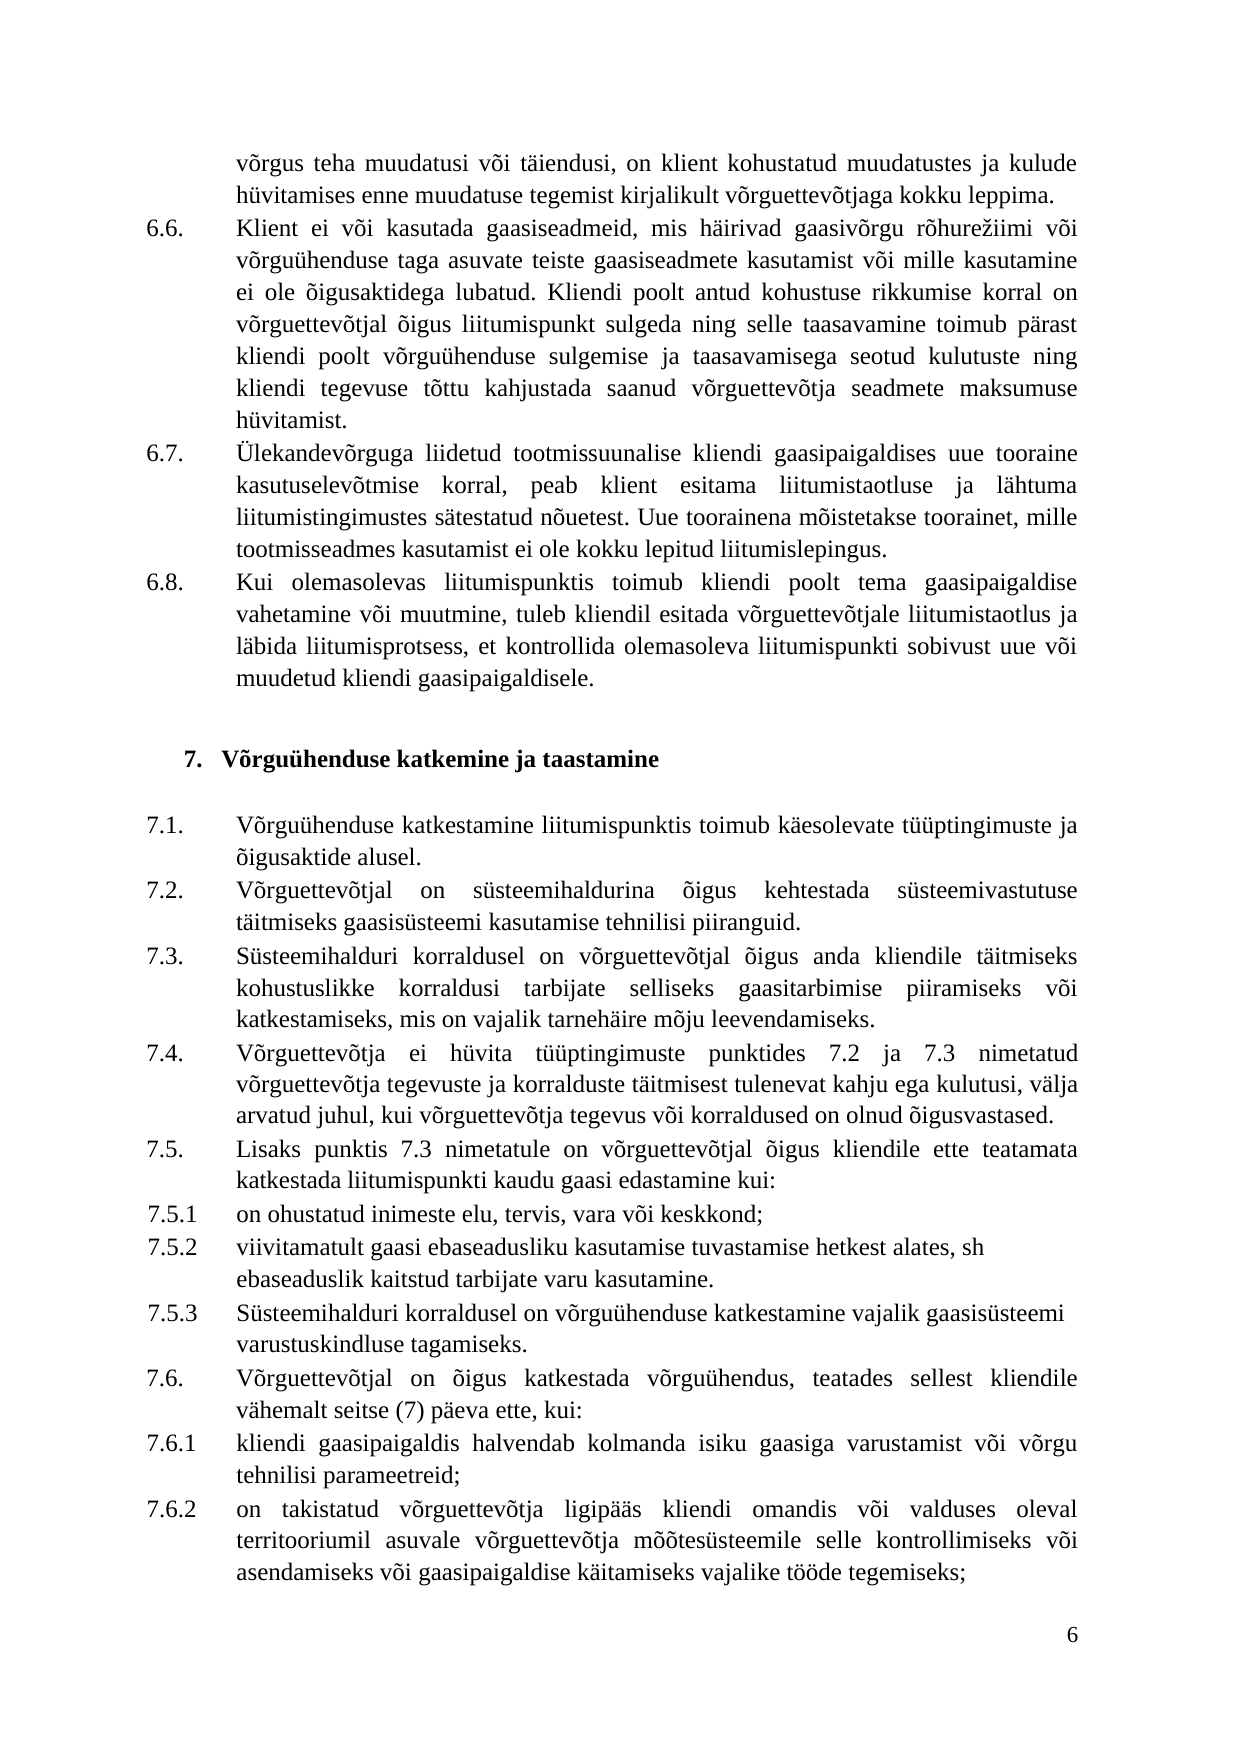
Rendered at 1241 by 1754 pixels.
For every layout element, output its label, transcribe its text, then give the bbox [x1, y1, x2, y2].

text 7.1. Võrguühenduse katkestamine liitumispunktis toimub käesolevate tüüptingimuste ja õigusaktide alusel. [146, 810, 1078, 871]
text 7.5.3 Süsteemihalduri korraldusel on võrguühenduse katkestamine vajalik gaasisüsteemi varustuskindluse tagamiseks. [147, 1298, 1078, 1358]
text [146, 148, 1078, 209]
text 7.2. Võrguettevõtjal on süsteemihaldurina õigus kehtestada süsteemivastutuse täitmiseks gaasisüsteemi kasutamise tehnilisi piiranguid. [146, 876, 1078, 936]
text 6.6. Klient ei või kasutada gaasiseadmeid, mis häirivad gaasivõrgu rõhurežiimi või võrguühenduse taga asuvate teiste gaasiseadmete kasutamist või mille kasutamine ei ole õigusaktidega lubatud. Kliendi poolt antud kohustuse rikkumise korral on võrguettevõtjal õigus liitumispunkt sulgeda ning selle taasavamine toimub pärast kliendi poolt võrguühenduse sulgemise ja taasavamisega seotud kulutuste ning kliendi tegevuse tõttu kahjustada saanud võrguettevõtja seadmete maksumuse hüvitamist. [146, 213, 1078, 433]
text 7.4. Võrguettevõtja ei hüvita tüüptingimuste punktides 7.2 ja 7.3 nimetatud võrguettevõtja tegevuste ja korralduste täitmisest tulenevat kahju ega kulutusi, välja arvatud juhul, kui võrguettevõtja tegevus või korraldused on olnud õigusvastased. [146, 1038, 1079, 1129]
text 7.5. Lisaks punktis 7.3 nimetatule on võrguettevõtjal õigus kliendile ette teatamata katkestada liitumispunkti kaudu gaasi edastamine kui: [146, 1134, 1078, 1194]
text 7.5.1 on ohustatud inimeste elu, tervis, vara või keskkond; [147, 1199, 1078, 1228]
text 7.6.1 kliendi gaasipaigaldis halvendab kolmanda isiku gaasiga varustamist või võrgu tehnilisi parameetreid; [146, 1428, 1078, 1489]
text 6.7. Ülekandevõrguga liidetud tootmissuunalise kliendi gaasipaigaldises uue tooraine kasutuselevõtmise korral, peab klient esitama liitumistaotluse ja lähtuma liitumistingimustes sätestatud nõuetest. Uue toorainena mõistetakse toorainet, mille tootmisseadmes kasutamist ei ole kokku lepitud liitumislepingus. [146, 438, 1078, 563]
text 7.5.2 viivitamatult gaasi ebaseadusliku kasutamise tuvastamise hetkest alates, sh ebaseaduslik kaitstud tarbijate varu kasutamine. [147, 1232, 1078, 1293]
text 7.3. Süsteemihalduri korraldusel on võrguettevõtjal õigus anda kliendile täitmiseks kohustuslikke korraldusi tarbijate selliseks gaasitarbimise piiramiseks või katkestamiseks, mis on vajalik tarnehäire mõju leevendamiseks. [146, 941, 1078, 1033]
subtitle Võrguühenduse katkemine ja taastamine [183, 744, 1078, 773]
text 6.8. Kui olemasolevas liitumispunktis toimub kliendi poolt tema gaasipaigaldise vahetamine või muutmine, tuleb kliendil esitada võrguettevõtjale liitumistaotlus ja läbida liitumisprotsess, et kontrollida olemasoleva liitumispunkti sobivust uue või muudetud kliendi gaasipaigaldisele. [146, 567, 1078, 692]
text 7.6. Võrguettevõtjal on õigus katkestada võrguühendus, teatades sellest kliendile vähemalt seitse (7) päeva ette, kui: [146, 1363, 1078, 1424]
text 7.6.2 on takistatud võrguettevõtja ligipääs kliendi omandis või valduses oleval territooriumil asuvale võrguettevõtja mõõtesüsteemile selle kontrollimiseks või asendamiseks või gaasipaigaldise käitamiseks vajalike tööde tegemiseks; [146, 1494, 1078, 1586]
